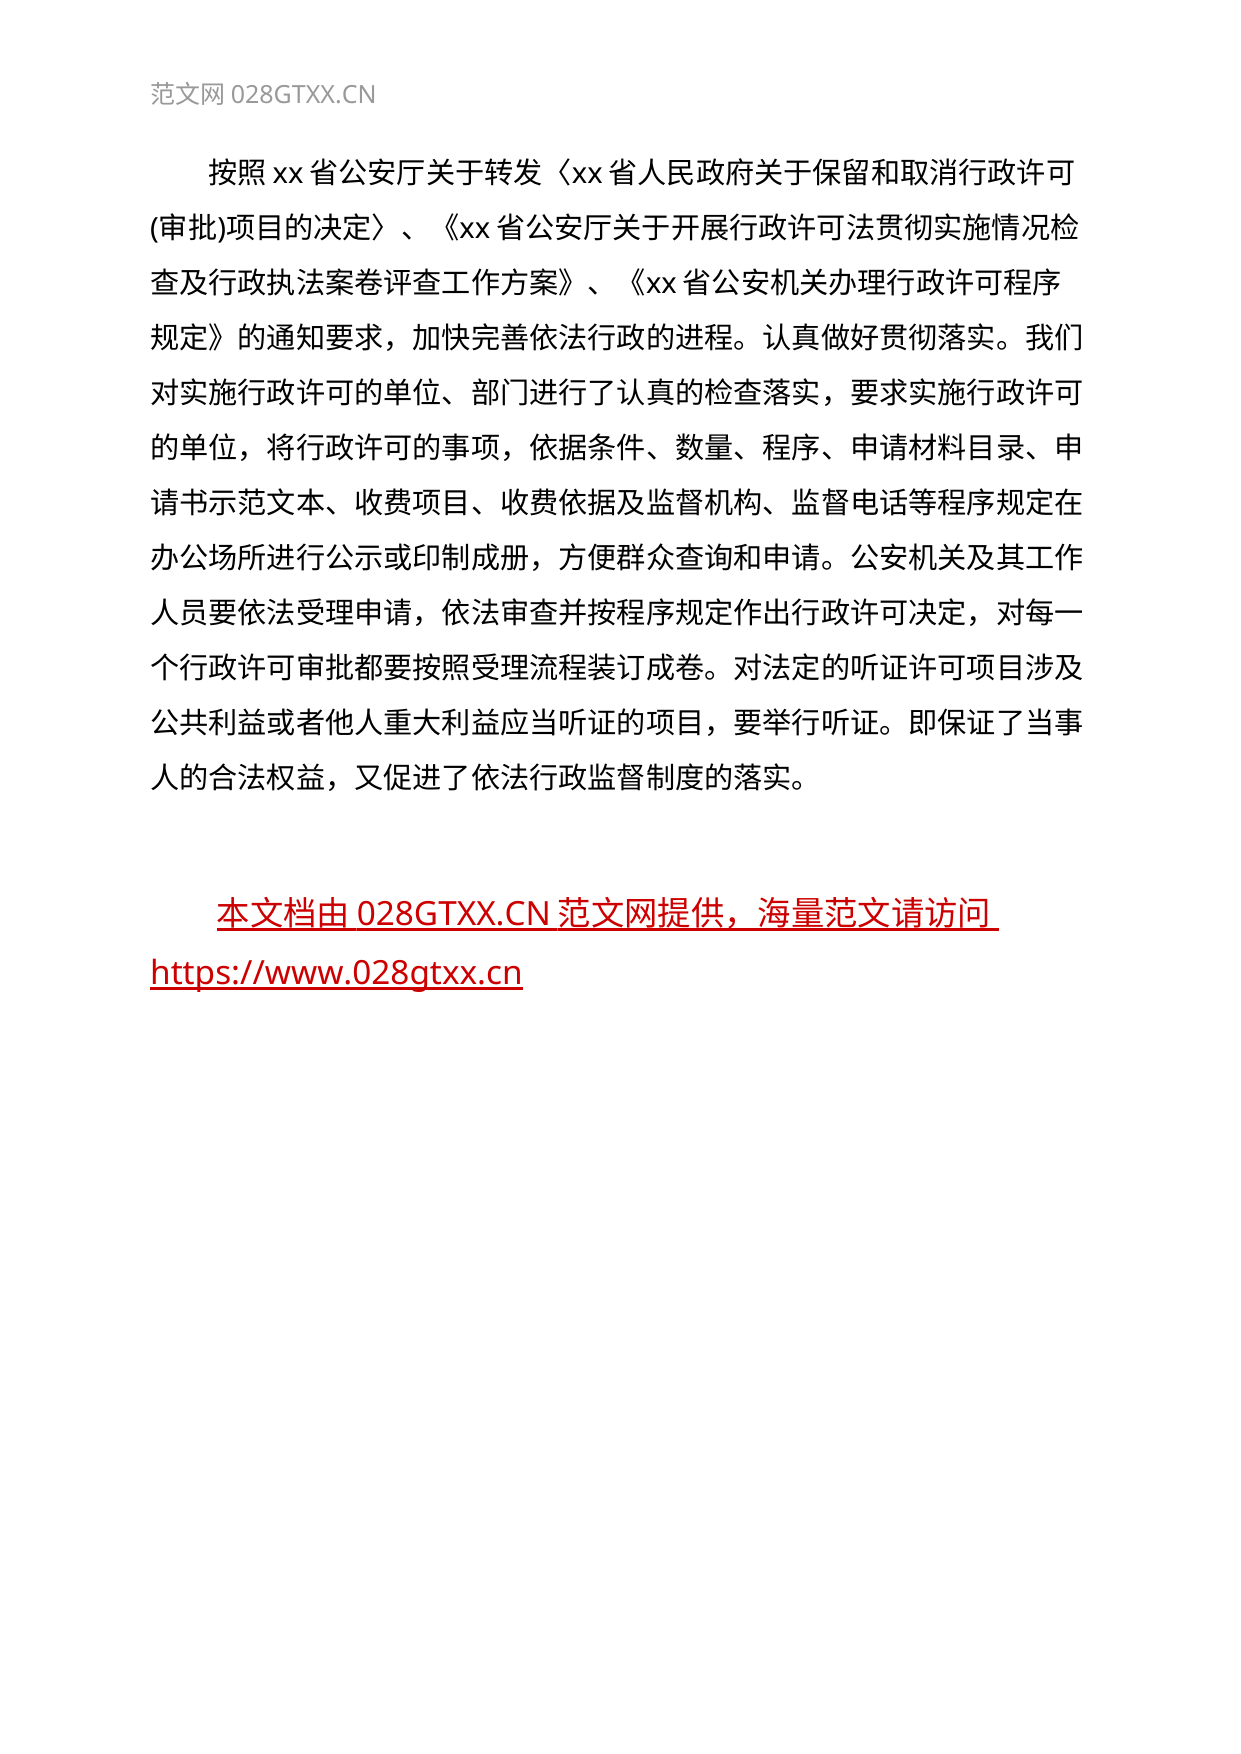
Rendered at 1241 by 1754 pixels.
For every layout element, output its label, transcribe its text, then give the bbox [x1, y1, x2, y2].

text 本文档由028GTXX.CN范文网提供，海量范文请访问 https://www.028gtxx.cn [150, 887, 1090, 994]
text 按照xx省公安厅关于转发〈xx省人民政府关于保留和取消行政许可(审批)项目的决定〉、《xx省公安厅关于开展行政许可法贯彻实施情况检查及行政执法案卷评查工作方案》、《xx省公安机关办理行政许可程序规定》的通知要求，加快完善依法行政的进程。认真做好贯彻落实。我们对实施行政许可的单位、部门进行了认真的检查落实，要求实施行政许可的单位，将行政许可的事项，依据条件、数量、程序、申请材料目录、申请书示范文本、收费项目、收费依据及监督机构、监督电话等程序规定在办公场所进行公示或印制成册，方便群众查询和申请。公安机关及其工作人员要依法受理申请，依法审查并按程序规定作出行政许可决定，对每一个行政许可审批都要按照受理流程装订成卷。对法定的听证许可项目涉及公共利益或者他人重大利益应当听证的项目，要举行听证。即保证了当事人的合法权益，又促进了依法行政监督制度的落实。 [150, 150, 1090, 796]
